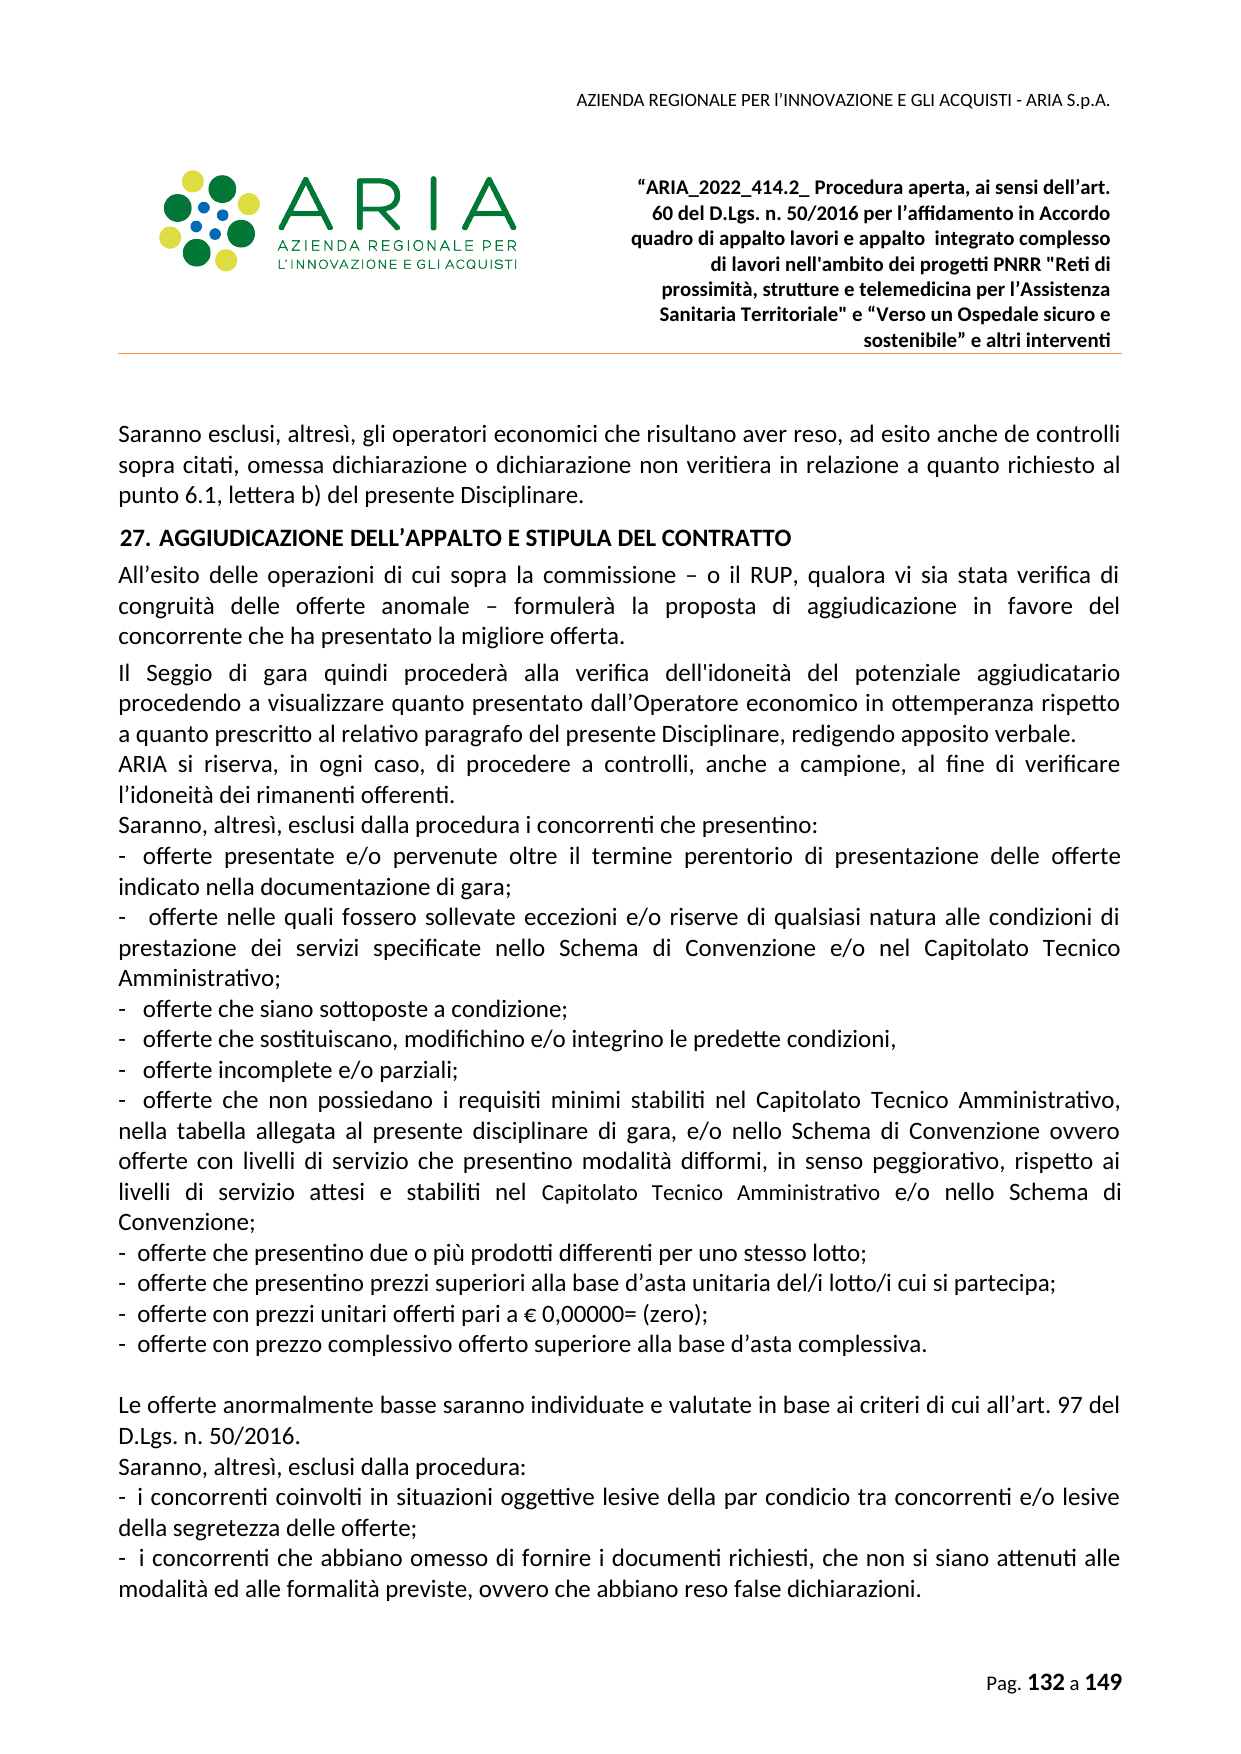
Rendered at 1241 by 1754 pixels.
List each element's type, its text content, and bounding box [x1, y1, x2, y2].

text Saranno, altresì, esclusi dalla procedura: [118, 1451, 1122, 1481]
subtitle AGGIUDICAZIONE DELL’APPALTO E STIPULA DEL CONTRATTO [119, 522, 1122, 553]
text - offerte presentate e/o pervenute oltre il termine perentorio di presentazione delle offerte indicato nella documentazione di gara; [118, 840, 1122, 901]
text - offerte che non possiedano i requisiti minimi stabiliti nel Capitolato Tecnico Amministrativo, nella tabella allegata al presente disciplinare di gara, e/o nello Schema di Convenzione ovvero offerte con livelli di servizio che presentino modalità difformi, in senso peggiorativo, rispetto ai livelli di servizio attesi e stabiliti nel Capitolato Tecnico Amministrativo e/o nello Schema di Convenzione; [118, 1084, 1122, 1237]
text Saranno, altresì, esclusi dalla procedura i concorrenti che presentino: [118, 810, 1122, 840]
picture [129, 140, 547, 301]
text - i concorrenti che abbiano omesso di fornire i documenti richiesti, che non si siano attenuti alle modalità ed alle formalità previste, ovvero che abbiano reso false dichiarazioni. [118, 1542, 1122, 1603]
text - offerte che siano sottoposte a condizione; [118, 993, 1122, 1023]
text All’esito delle operazioni di cui sopra la commissione – o il RUP, qualora vi sia stata verifica di congruità delle offerte anomale – formulerà la proposta di aggiudicazione in favore del concorrente che ha presentato la migliore offerta. [118, 559, 1122, 651]
text - offerte che sostituiscano, modifichino e/o integrino le predette condizioni, [118, 1023, 1122, 1054]
text - offerte nelle quali fossero sollevate eccezioni e/o riserve di qualsiasi natura alle condizioni di prestazione dei servizi specificate nello Schema di Convenzione e/o nel Capitolato Tecnico Amministrativo; [118, 901, 1122, 993]
text Il Seggio di gara quindi procederà alla verifica dell'idoneità del potenziale aggiudicatario procedendo a visualizzare quanto presentato dall’Operatore economico in ottemperanza rispetto a quanto prescritto al relativo paragrafo del presente Disciplinare, redigendo apposito verbale. [118, 657, 1122, 749]
text - offerte con prezzo complessivo offerto superiore alla base d’asta complessiva. [118, 1328, 1122, 1359]
text - offerte che presentino prezzi superiori alla base d’asta unitaria del/i lotto/i cui si partecipa; [118, 1267, 1122, 1298]
text - offerte incomplete e/o parziali; [118, 1054, 1122, 1084]
text - i concorrenti coinvolti in situazioni oggettive lesive della par condicio tra concorrenti e/o lesive della segretezza delle offerte; [118, 1481, 1122, 1542]
text - offerte con prezzi unitari offerti pari a € 0,00000= (zero); [118, 1298, 1122, 1328]
text Saranno esclusi, altresì, gli operatori economici che risultano aver reso, ad esito anche de controlli sopra citati, omessa dichiarazione o dichiarazione non veritiera in relazione a quanto richiesto al punto 6.1, lettera b) del presente Disciplinare. [118, 418, 1122, 510]
text ARIA si riserva, in ogni caso, di procedere a controlli, anche a campione, al fine di verificare l’idoneità dei rimanenti offerenti. [118, 749, 1122, 810]
text Le offerte anormalmente basse saranno individuate e valutate in base ai criteri di cui all’art. 97 del D.Lgs. n. 50/2016. [118, 1389, 1122, 1451]
text - offerte che presentino due o più prodotti differenti per uno stesso lotto; [118, 1237, 1122, 1267]
